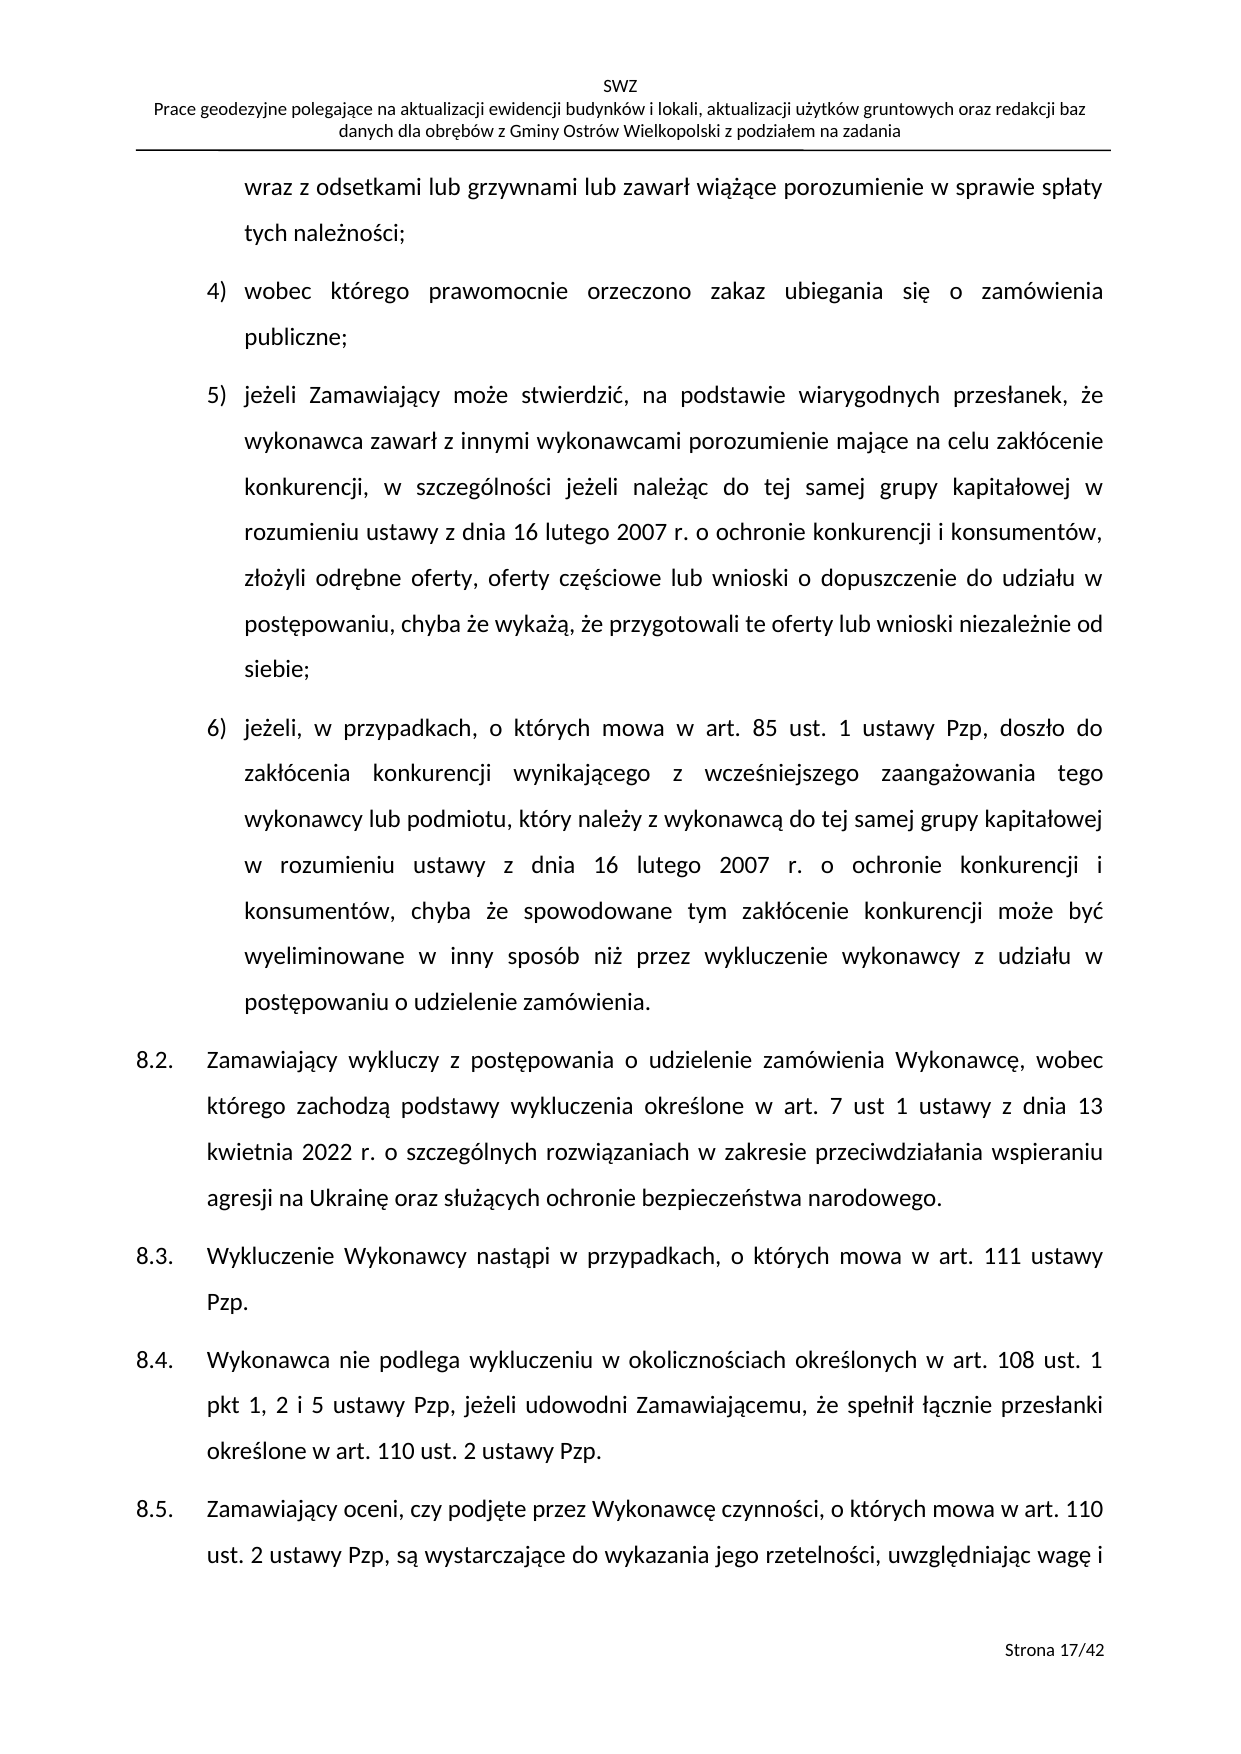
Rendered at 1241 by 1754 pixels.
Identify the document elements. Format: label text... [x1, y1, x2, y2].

subtitle Wykluczenie Wykonawcy nastąpi w przypadkach, o których mowa w art. 111 ustawy Pzp. [136, 1240, 1104, 1316]
subtitle jeżeli Zamawiający może stwierdzić, na podstawie wiarygodnych przesłanek, że wykonawca zawarł z innymi wykonawcami porozumienie mające na celu zakłócenie konkurencji, w szczególności jeżeli należąc do tej samej grupy kapitałowej w rozumieniu ustawy z dnia 16 lutego 2007 r. o ochronie konkurencji i konsumentów, złożyli odrębne oferty, oferty częściowe lub wnioski o dopuszczenie do udziału w postępowaniu, chyba że wykażą, że przygotowali te oferty lub wnioski niezależnie od siebie; [207, 379, 1104, 684]
subtitle Wykonawca nie podlega wykluczeniu w okolicznościach określonych w art. 108 ust. 1 pkt 1, 2 i 5 ustawy Pzp, jeżeli udowodni Zamawiającemu, że spełnił łącznie przesłanki określone w art. 110 ust. 2 ustawy Pzp. [136, 1344, 1104, 1466]
subtitle jeżeli, w przypadkach, o których mowa w art. 85 ust. 1 ustawy Pzp, doszło do zakłócenia konkurencji wynikającego z wcześniejszego zaangażowania tego wykonawcy lub podmiotu, który należy z wykonawcą do tej samej grupy kapitałowej w rozumieniu ustawy z dnia 16 lutego 2007 r. o ochronie konkurencji i konsumentów, chyba że spowodowane tym zakłócenie konkurencji może być wyeliminowane w inny sposób niż przez wykluczenie wykonawcy z udziału w postępowaniu o udzielenie zamówienia. [207, 712, 1104, 1017]
subtitle wobec którego prawomocnie orzeczono zakaz ubiegania się o zamówienia publiczne; [207, 275, 1104, 352]
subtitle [136, 1493, 1104, 1570]
subtitle Zamawiający wykluczy z postępowania o udzielenie zamówienia Wykonawcę, wobec którego zachodzą podstawy wykluczenia określone w art. 7 ust 1 ustawy z dnia 13 kwietnia 2022 r. o szczególnych rozwiązaniach w zakresie przeciwdziałania wspieraniu agresji na Ukrainę oraz służących ochronie bezpieczeństwa narodowego. [136, 1044, 1104, 1212]
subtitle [207, 171, 1104, 248]
